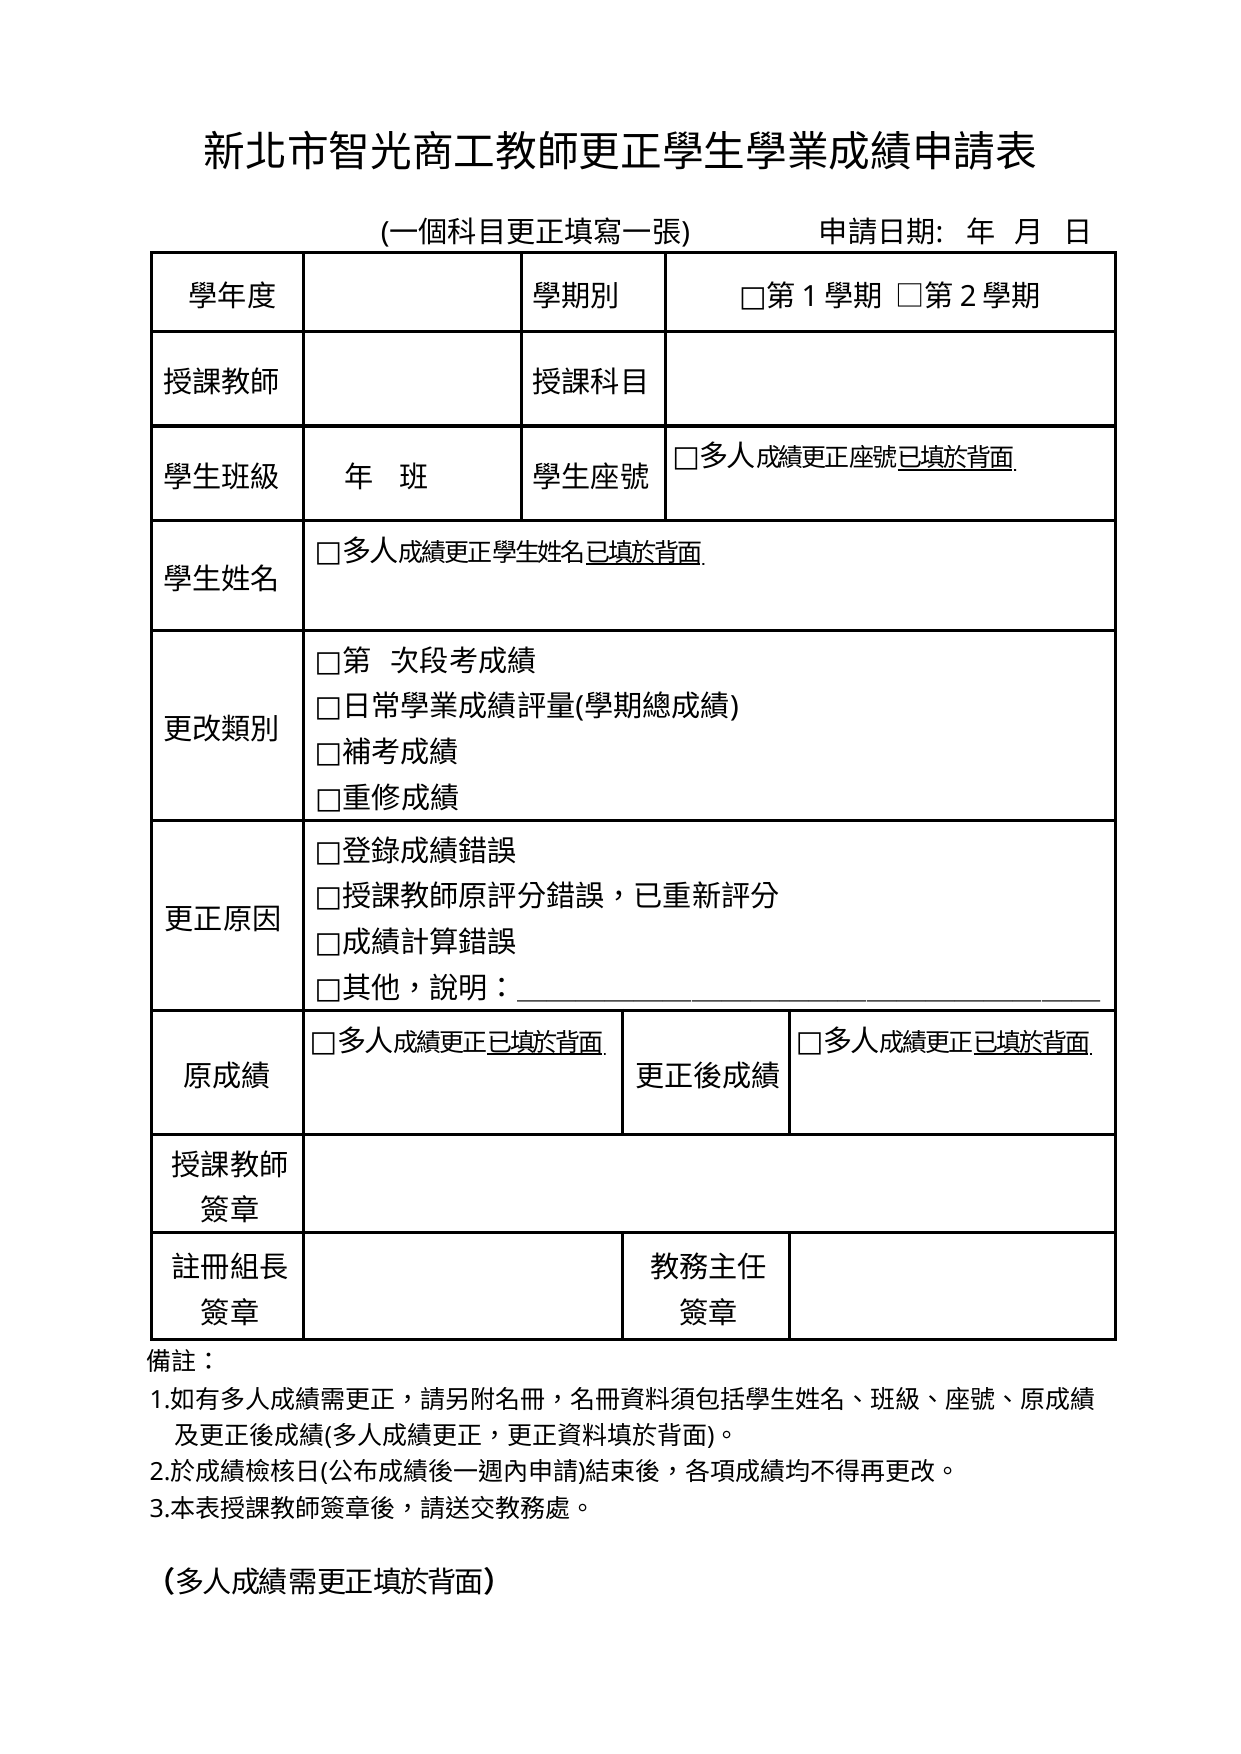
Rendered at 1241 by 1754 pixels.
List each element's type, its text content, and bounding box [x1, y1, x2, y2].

table_cell 學生座號 [523, 428, 664, 519]
table_cell 註冊組長簽章 [153, 1234, 302, 1338]
table_cell [791, 1234, 1114, 1338]
table_cell 學生姓名 [153, 522, 302, 629]
table_cell 更正後成績 [624, 1012, 788, 1133]
table_cell □登錄成績錯誤 □授課教師原評分錯誤，已重新評分 □成績計算錯誤 □其他，說明：＿＿＿＿＿＿＿＿＿＿＿＿＿＿＿＿＿＿＿＿ [305, 822, 1114, 1009]
text 2.於成績檢核日(公布成績後一週內申請)結束後，各項成績均不得再更改。 [149, 1452, 1117, 1488]
table_header □第1學期 □第2學期 [667, 254, 1114, 330]
table_cell [305, 1136, 1114, 1231]
table_cell [305, 1234, 621, 1338]
table_cell 原成績 [153, 1012, 302, 1133]
text （多人成績需更正填於背面） [146, 1558, 1117, 1601]
table_cell 更正原因 [153, 822, 302, 1009]
table_cell 年 班 [305, 428, 520, 519]
table_cell 教務主任 簽章 [624, 1234, 788, 1338]
table_cell □多人成績更正已填於背面 [305, 1012, 621, 1133]
table_cell 授課教師簽章 [153, 1136, 302, 1231]
text 1.如有多人成績需更正，請另附名冊，名冊資料須包括學生姓名、班級、座號、原成績及更正後成績(多人成績更正，更正資料填於背面)。 [149, 1379, 1117, 1452]
text (一個科目更正填寫一張) 申請日期: 年 月 日 [126, 208, 1093, 251]
table_cell [305, 333, 520, 424]
table_cell □多人成績更正已填於背面 [791, 1012, 1114, 1133]
table_header 學年度 [153, 254, 302, 330]
table_cell □第 次段考成績 □日常學業成績評量(學期總成績) □補考成績 □重修成績 [305, 632, 1114, 819]
text 備註： [146, 1341, 1117, 1377]
table_cell □多人成績更正學生姓名已填於背面 [305, 522, 1114, 629]
table_cell 授課科目 [523, 333, 664, 424]
table_cell [667, 333, 1114, 424]
table_header [305, 254, 520, 330]
table_cell □多人成績更正座號已填於背面 [667, 428, 1114, 519]
table_header 學期別 [523, 254, 664, 330]
subtitle 新北市智光商工教師更正學生學業成績申請表 [134, 118, 1107, 178]
table_cell 學生班級 [153, 428, 302, 519]
table_cell 授課教師 [153, 333, 302, 424]
text 3.本表授課教師簽章後，請送交教務處。 [149, 1488, 1117, 1524]
table_cell 更改類別 [153, 632, 302, 819]
